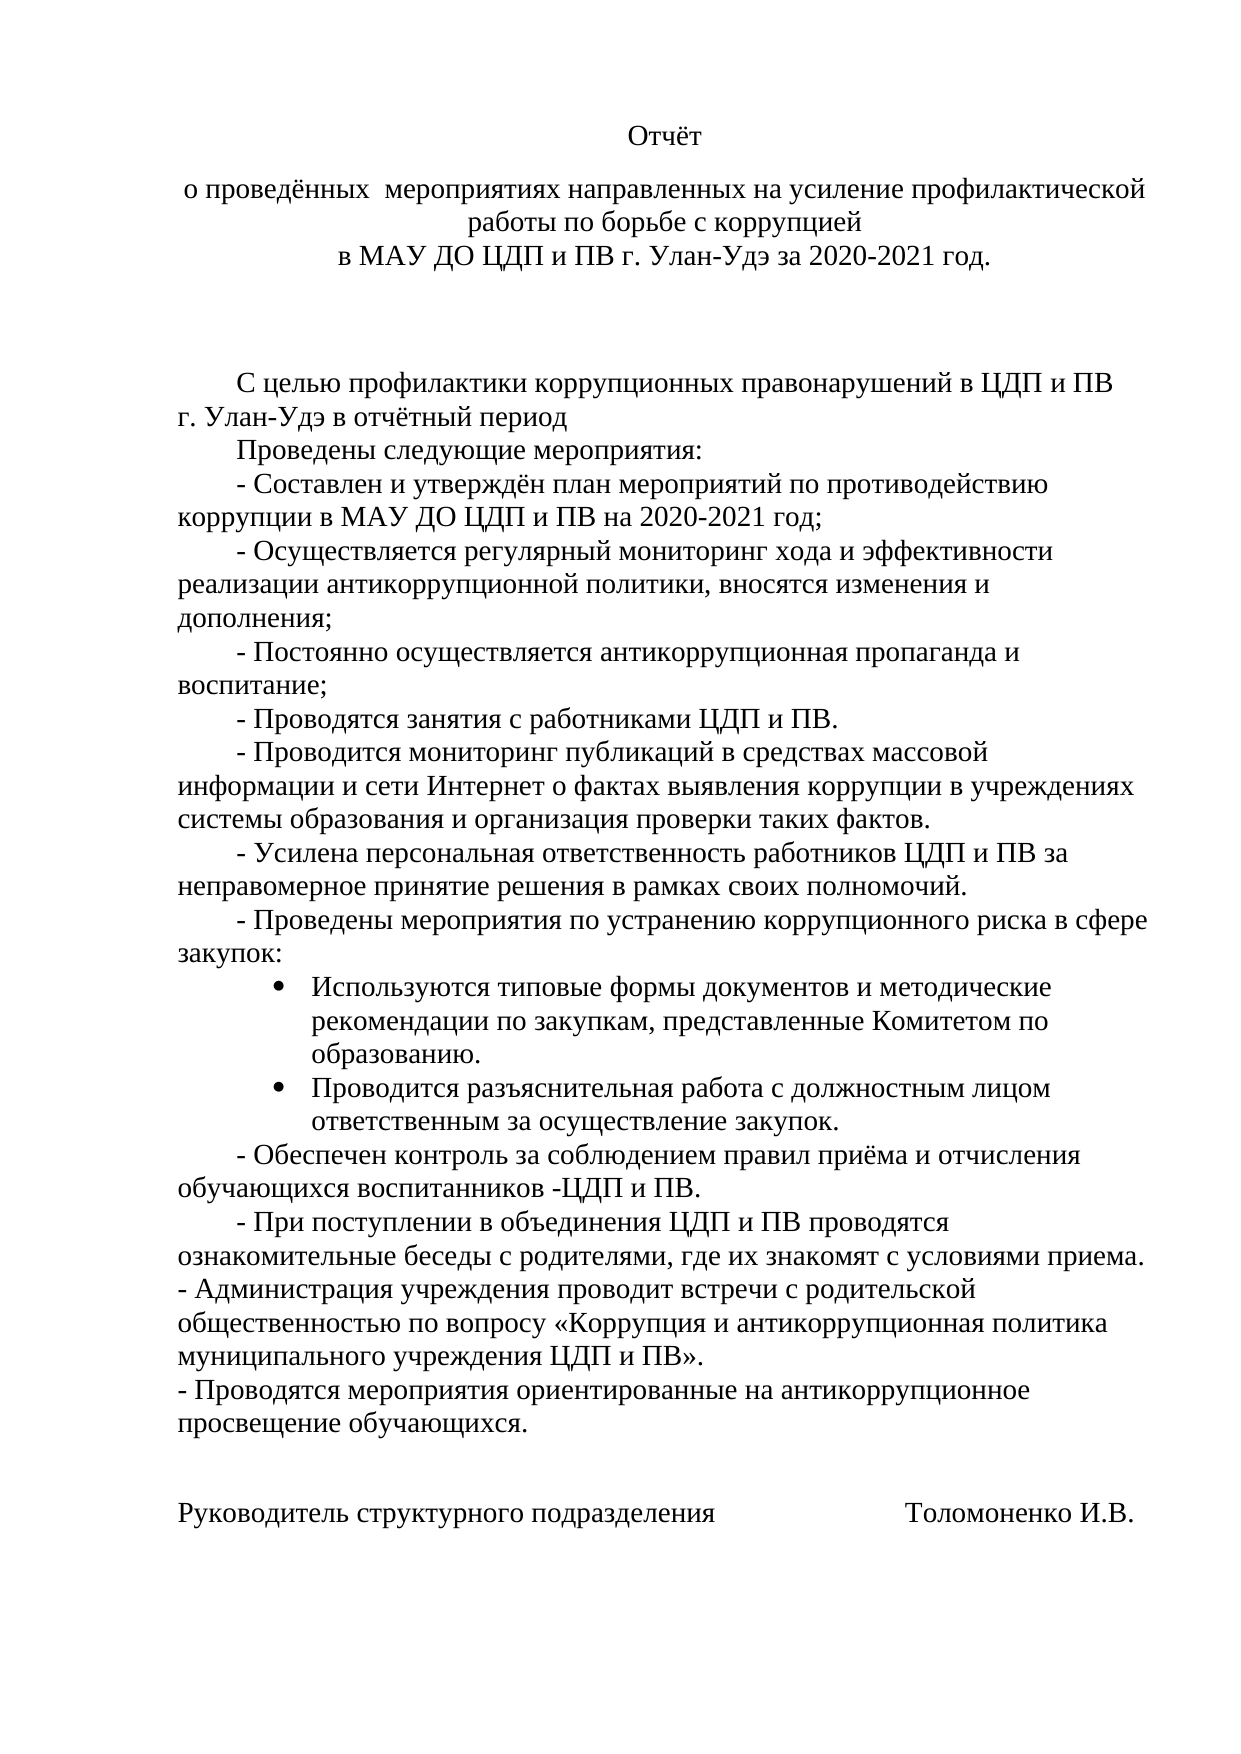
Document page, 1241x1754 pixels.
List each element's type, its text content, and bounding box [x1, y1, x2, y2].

text - Усилена персональная ответственность работников ЦДП и ПВ за неправомерное принятие решения в рамках своих полномочий. [177, 835, 1152, 902]
text - Администрация учреждения проводит встречи с родительской общественностью по вопросу «Коррупция и антикоррупционная политика муниципального учреждения ЦДП и ПВ». [177, 1271, 1152, 1372]
text - Обеспечен контроль за соблюдением правил приёма и отчисления обучающихся воспитанников -ЦДП и ПВ. [177, 1137, 1152, 1204]
text - Проводятся занятия с работниками ЦДП и ПВ. [177, 701, 1152, 734]
text С целью профилактики коррупционных правонарушений в ЦДП и ПВ г. Улан-Удэ в отчётный период [177, 365, 1152, 432]
text - Проводятся мероприятия ориентированные на антикоррупционное просвещение обучающихся. [177, 1372, 1152, 1439]
text о проведённых мероприятиях направленных на усиление профилактической работы по борьбе с коррупцией [177, 171, 1152, 238]
text - При поступлении в объединения ЦДП и ПВ проводятся ознакомительные беседы с родителями, где их знакомят с условиями приема. [177, 1204, 1152, 1271]
text - Проводится мониторинг публикаций в средствах массовой информации и сети Интернет о фактах выявления коррупции в учреждениях системы образования и организация проверки таких фактов. [177, 734, 1152, 835]
text - Постоянно осуществляется антикоррупционная пропаганда и воспитание; [177, 634, 1152, 701]
text Отчёт [177, 118, 1152, 152]
text - Осуществляется регулярный мониторинг хода и эффективности реализации антикоррупционной политики, вносятся изменения и дополнения; [177, 533, 1152, 634]
text - Составлен и утверждён план мероприятий по противодействию коррупции в МАУ ДО ЦДП и ПВ на 2020-2021 год; [177, 466, 1152, 533]
text Руководитель структурного подразделения Толомоненко И.В. [177, 1495, 1152, 1528]
text - Проведены мероприятия по устранению коррупционного риска в сфере закупок: [177, 902, 1152, 969]
text в МАУ ДО ЦДП и ПВ г. Улан-Удэ за 2020-2021 год. [177, 238, 1152, 272]
text Проведены следующие мероприятия: [177, 432, 1152, 466]
list Проводится разъяснительная работа с должностным лицом ответственным за осуществление закупок. [274, 1070, 1152, 1137]
list Используются типовые формы документов и методические рекомендации по закупкам, представленные Комитетом по образованию. [274, 969, 1152, 1070]
